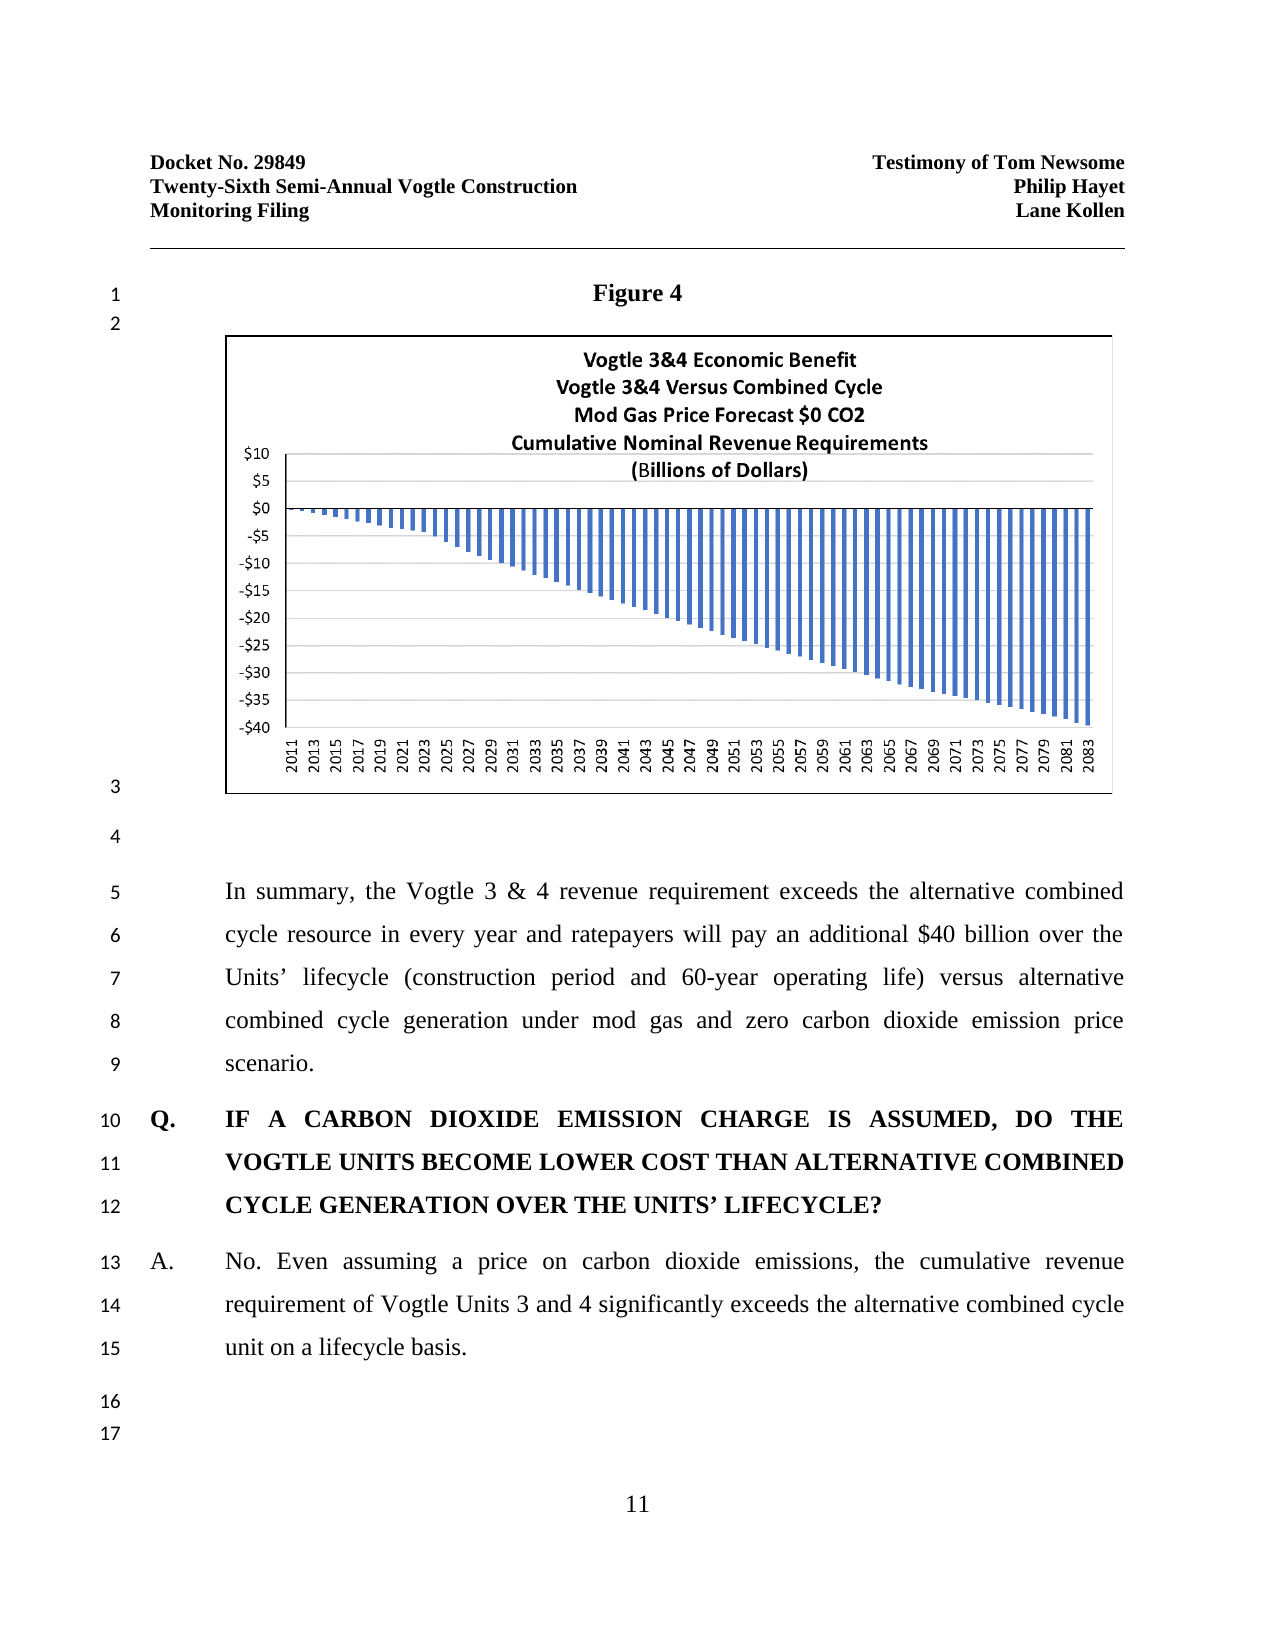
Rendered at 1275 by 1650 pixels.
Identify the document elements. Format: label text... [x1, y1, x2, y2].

text Q. IF A CARBON DIOXIDE EMISSION CHARGE IS ASSUMED, DO THE VOGTLE UNITS BECOME LOWER COST THAN ALTERNATIVE COMBINED CYCLE GENERATION OVER THE UNITS’ LIFECYCLE? [150, 1104, 1125, 1219]
picture [225, 335, 1113, 794]
text Figure 4 [150, 278, 1125, 307]
text In summary, the Vogtle 3 & 4 revenue requirement exceeds the alternative combined cycle resource in every year and ratepayers will pay an additional $40 billion over the Units’ lifecycle (construction period and 60-year operating life) versus alternative combined cycle generation under mod gas and zero carbon dioxide emission price scenario. [225, 876, 1125, 1077]
text A. No. Even assuming a price on carbon dioxide emissions, the cumulative revenue requirement of Vogtle Units 3 and 4 significantly exceeds the alternative combined cycle unit on a lifecycle basis. [150, 1246, 1125, 1361]
